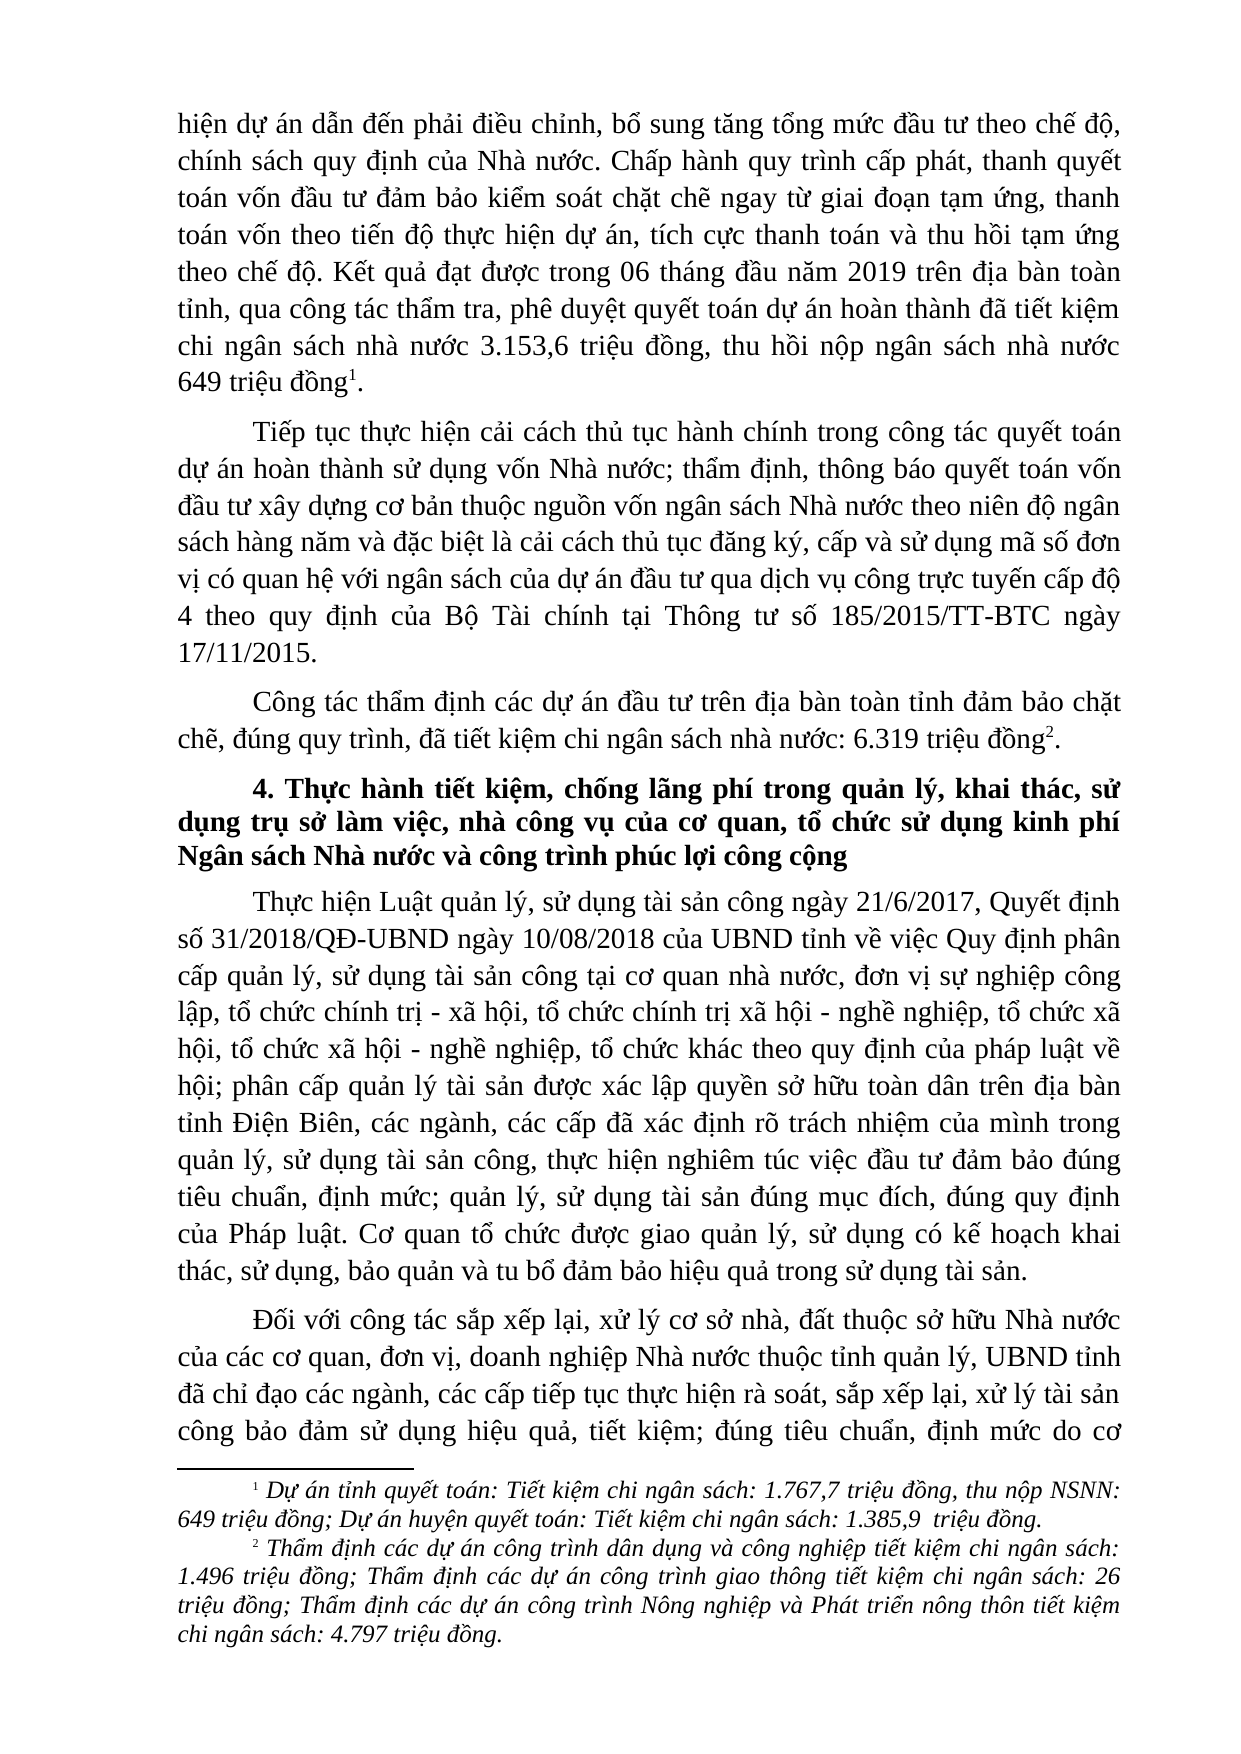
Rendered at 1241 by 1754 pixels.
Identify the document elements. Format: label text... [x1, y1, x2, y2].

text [177, 106, 1122, 398]
text Tiếp tục thực hiện cải cách thủ tục hành chính trong công tác quyết toán dự án hoàn thành sử dụng vốn Nhà nước; thẩm định, thông báo quyết toán vốn đầu tư xây dựng cơ bản thuộc nguồn vốn ngân sách Nhà nước theo niên độ ngân sách hàng năm và đặc biệt là cải cách thủ tục đăng ký, cấp và sử dụng mã số đơn vị có quan hệ với ngân sách của dự án đầu tư qua dịch vụ công trực tuyến cấp độ 4 theo quy định của Bộ Tài chính tại Thông tư số 185/2015/TT-BTC ngày 17/11/2015. [177, 414, 1122, 669]
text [177, 1302, 1122, 1446]
text 4. Thực hành tiết kiệm, chống lãng phí trong quản lý, khai thác, sử dụng trụ sở làm việc, nhà công vụ của cơ quan, tổ chức sử dụng kinh phí Ngân sách Nhà nước và công trình phúc lợi công cộng [177, 771, 1122, 871]
text Thực hiện Luật quản lý, sử dụng tài sản công ngày 21/6/2017, Quyết định số 31/2018/QĐ-UBND ngày 10/08/2018 của UBND tỉnh về việc Quy định phân cấp quản lý, sử dụng tài sản công tại cơ quan nhà nước, đơn vị sự nghiệp công lập, tổ chức chính trị - xã hội, tổ chức chính trị xã hội - nghề nghiệp, tổ chức xã hội, tổ chức xã hội - nghề nghiệp, tổ chức khác theo quy định của pháp luật về hội; phân cấp quản lý tài sản được xác lập quyền sở hữu toàn dân trên địa bàn tỉnh Điện Biên, các ngành, các cấp đã xác định rõ trách nhiệm của mình trong quản lý, sử dụng tài sản công, thực hiện nghiêm túc việc đầu tư đảm bảo đúng tiêu chuẩn, định mức; quản lý, sử dụng tài sản đúng mục đích, đúng quy định của Pháp luật. Cơ quan tổ chức được giao quản lý, sử dụng có kế hoạch khai thác, sử dụng, bảo quản và tu bổ đảm bảo hiệu quả trong sử dụng tài sản. [177, 884, 1122, 1286]
text Công tác thẩm định các dự án đầu tư trên địa bàn toàn tỉnh đảm bảo chặt chẽ, đúng quy trình, đã tiết kiệm chi ngân sách nhà nước: 6.319 triệu đồng. [177, 684, 1122, 755]
